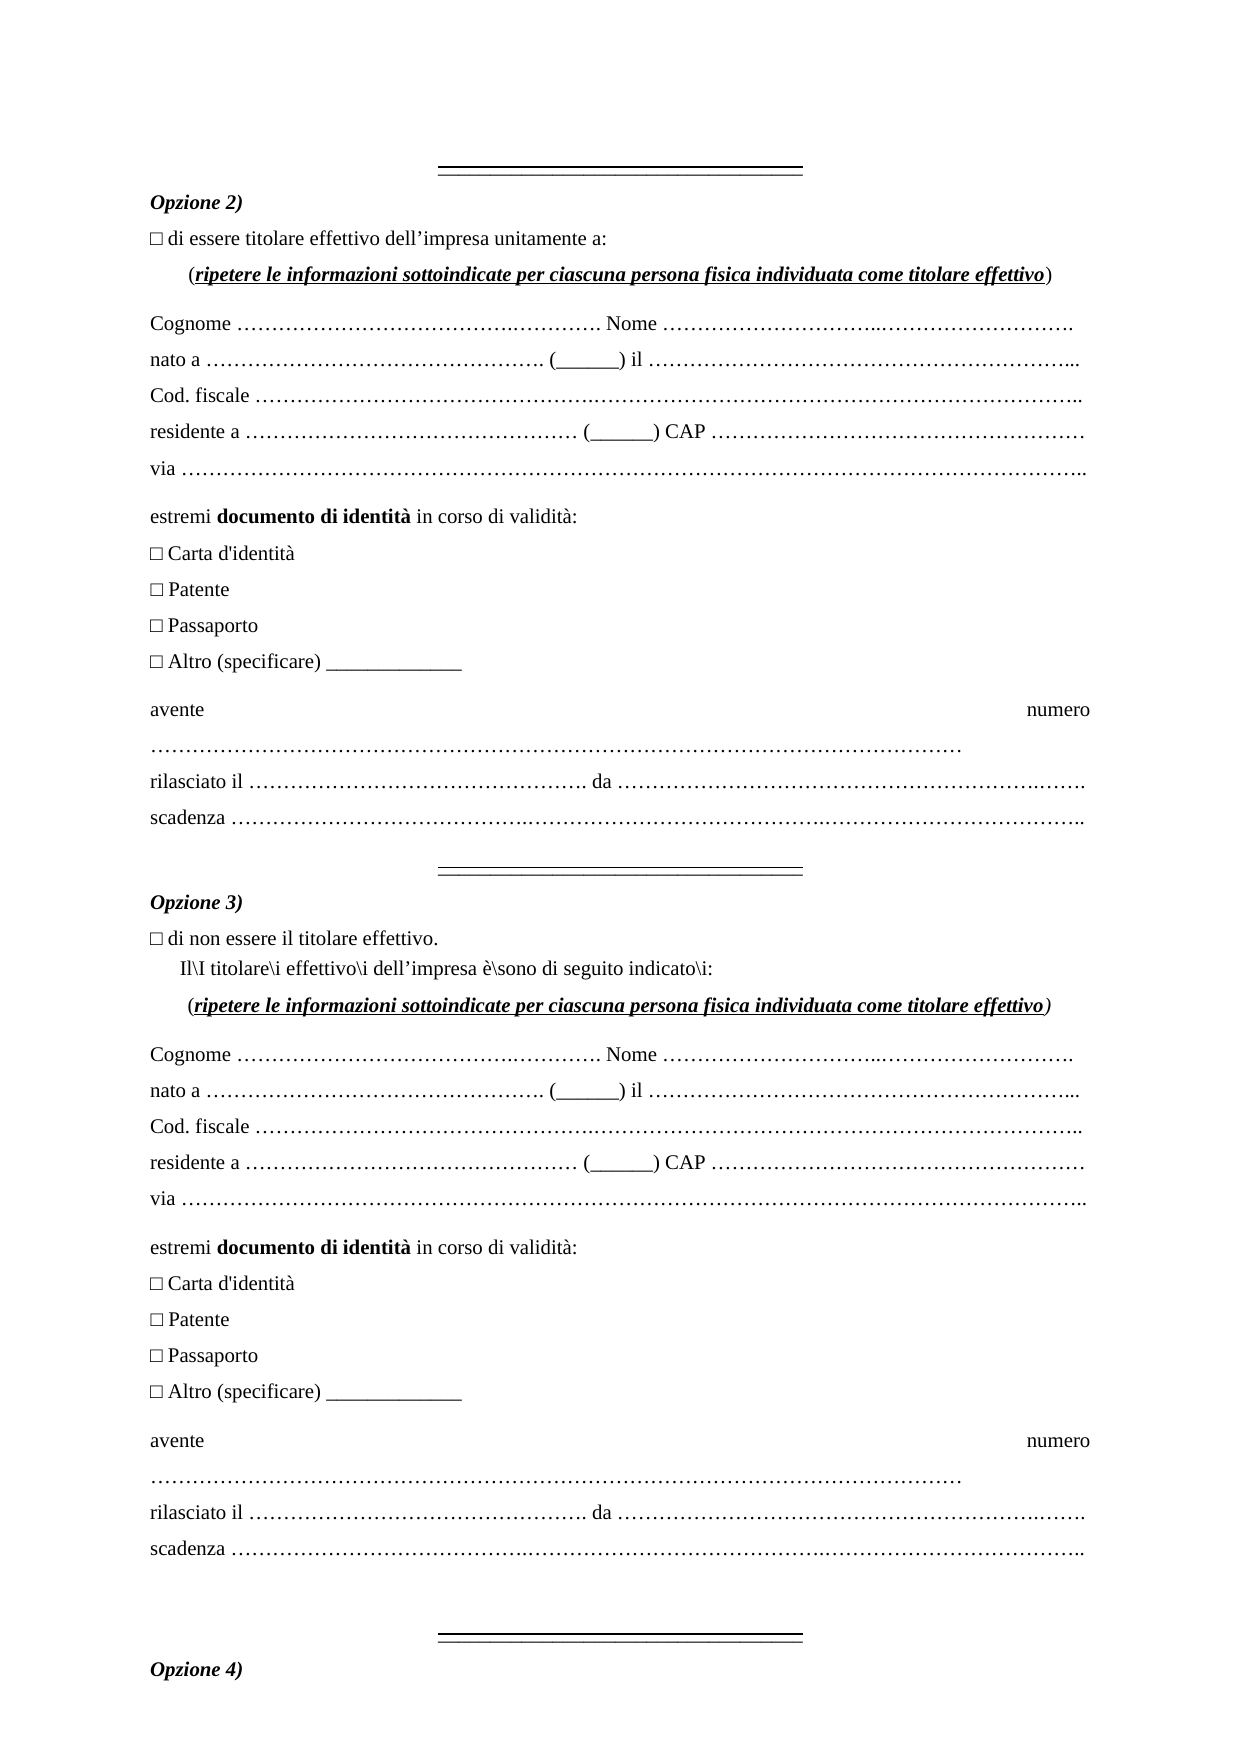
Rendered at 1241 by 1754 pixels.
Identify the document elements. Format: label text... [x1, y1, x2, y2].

text □ Passaporto [150, 613, 1090, 637]
text nato a …………………………………………. (______) il ……………………………………………………... [150, 347, 1090, 371]
text Opzione 3) [150, 890, 1090, 914]
text (ripetere le informazioni sottoindicate per ciascuna persona fisica individuata come titolare effettivo) [150, 993, 1090, 1017]
text ___________________________________ [150, 1621, 1090, 1644]
text □ di essere titolare effettivo dell’impresa unitamente a: [150, 226, 1090, 250]
text □ Carta d'identità [150, 1271, 1090, 1295]
text □ di non essere il titolare effettivo. [150, 926, 1090, 950]
text Cod. fiscale ………………………………………….…………………………………………………………….. [150, 383, 1090, 407]
text □ Patente [150, 1307, 1090, 1331]
text via ………………………………………………………………………………………………………………….. [150, 455, 1090, 479]
text estremi documento di identità in corso di validità: [150, 504, 1090, 528]
text ___________________________________ [150, 153, 1090, 178]
text estremi documento di identità in corso di validità: [150, 1234, 1090, 1259]
text □ Carta d'identità [150, 541, 1090, 564]
text Cognome ………………………………….…………. Nome …………………………..………………………. [150, 1042, 1090, 1066]
text scadenza …………………………………….…………………………………….……………………………….. [150, 1536, 1090, 1560]
text Cod. fiscale ………………………………………….…………………………………………………………….. [150, 1114, 1090, 1138]
text □ Patente [150, 577, 1090, 601]
text Opzione 4) [150, 1657, 1090, 1681]
text nato a …………………………………………. (______) il ……………………………………………………... [150, 1078, 1090, 1102]
text (ripetere le informazioni sottoindicate per ciascuna persona fisica individuata come titolare effettivo) [150, 262, 1090, 286]
text scadenza …………………………………….…………………………………….……………………………….. [150, 805, 1090, 829]
text residente a ………………………………………… (______) CAP ……………………………………………… [150, 1150, 1090, 1174]
text avente numero ……………………………………………………………………………………………………… [150, 1428, 1090, 1488]
text Cognome ………………………………….…………. Nome …………………………..………………………. [150, 311, 1090, 335]
text □ Passaporto [150, 1343, 1090, 1367]
text ___________________________________ [150, 854, 1090, 878]
text residente a ………………………………………… (______) CAP ……………………………………………… [150, 419, 1090, 443]
text Il\I titolare\i effettivo\i dell’impresa è\sono di seguito indicato\i: [179, 956, 1090, 980]
text avente numero ……………………………………………………………………………………………………… [150, 697, 1090, 757]
text Opzione 2) [150, 189, 1090, 214]
text □ Altro (specificare) _____________ [150, 649, 1090, 673]
text rilasciato il …………………………………………. da …………………………………………………….……. [150, 1500, 1090, 1524]
text via ………………………………………………………………………………………………………………….. [150, 1186, 1090, 1210]
text □ Altro (specificare) _____________ [150, 1379, 1090, 1403]
text rilasciato il …………………………………………. da …………………………………………………….……. [150, 769, 1090, 793]
